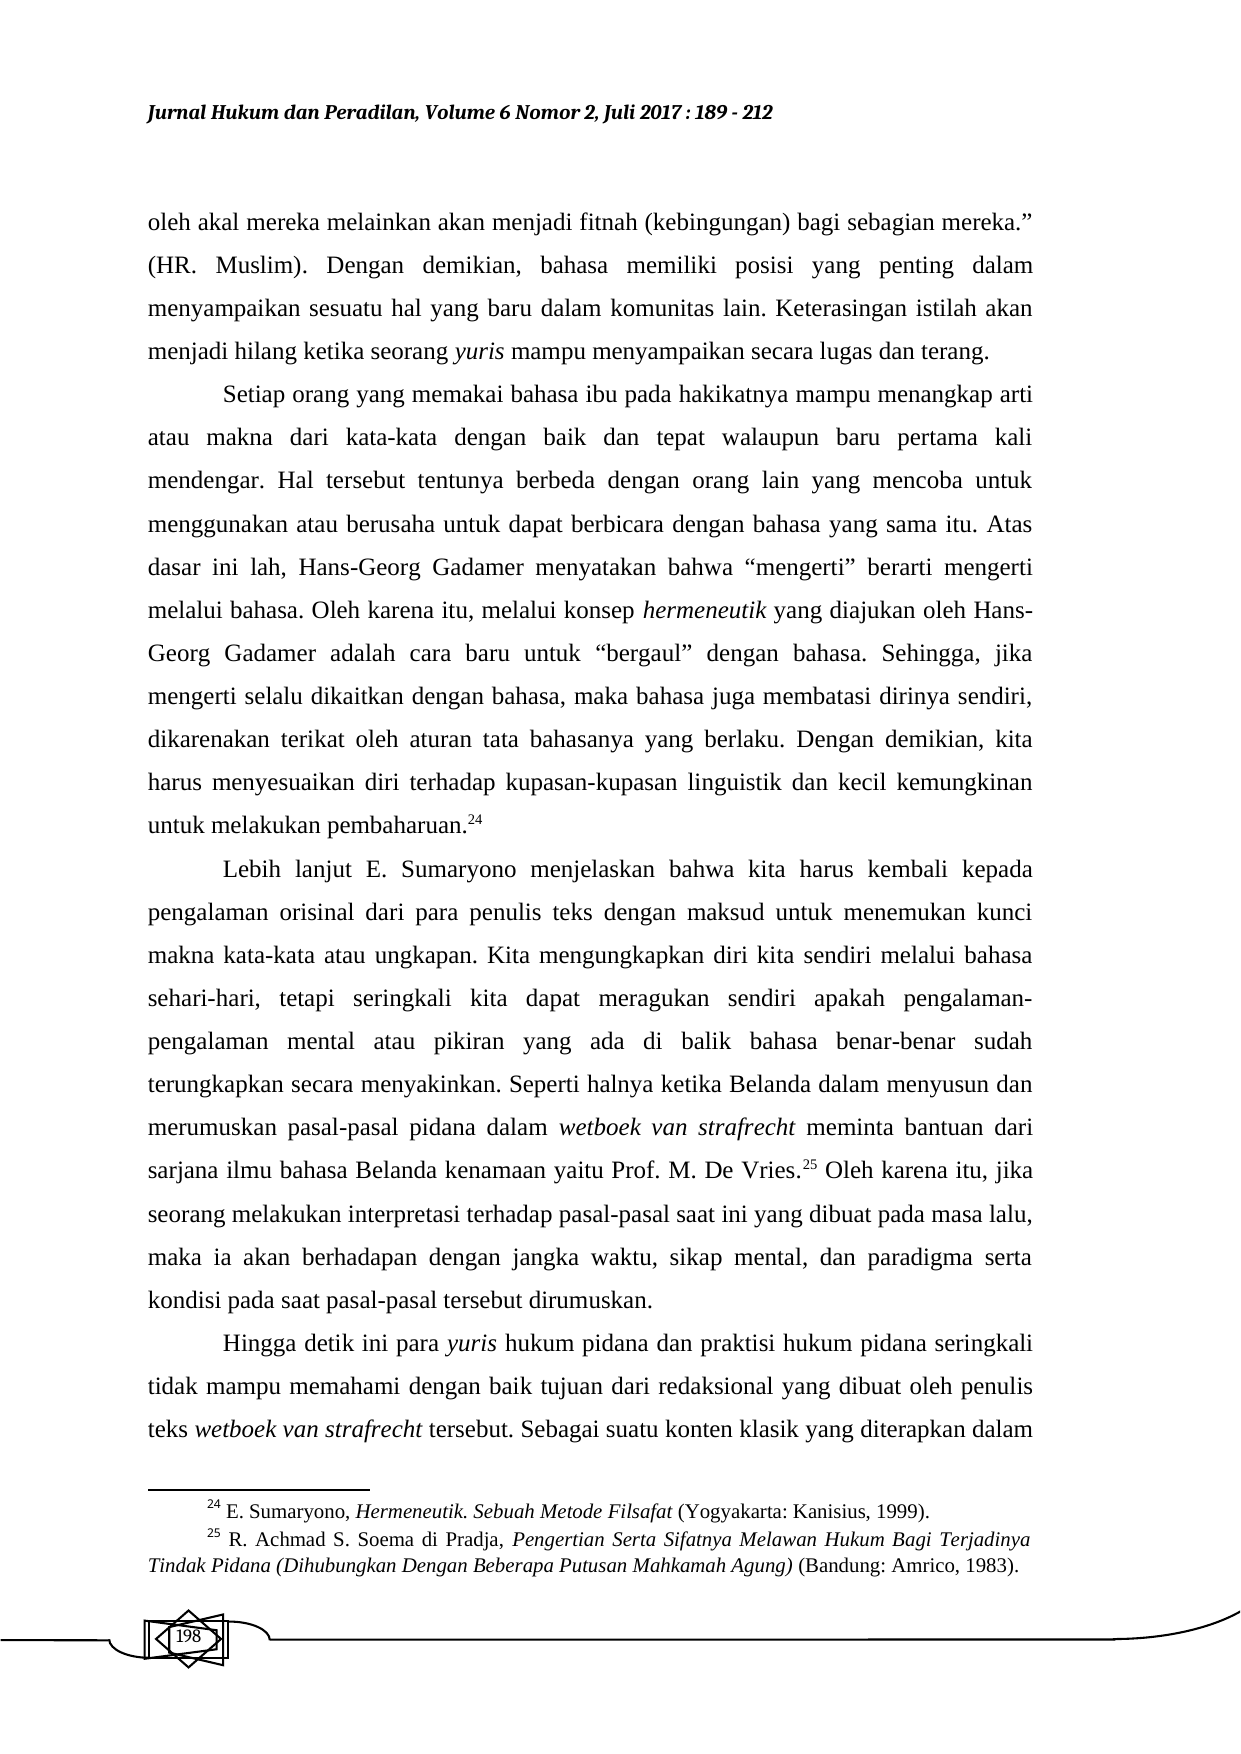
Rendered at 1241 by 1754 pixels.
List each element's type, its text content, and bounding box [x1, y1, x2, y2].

text Lebih lanjut E. Sumaryono menjelaskan bahwa kita harus kembali kepada pengalaman orisinal dari para penulis teks dengan maksud untuk menemukan kunci makna kata-kata atau ungkapan. Kita mengungkapkan diri kita sendiri melalui bahasa sehari-hari, tetapi seringkali kita dapat meragukan sendiri apakah pengalaman-pengalaman mental atau pikiran yang ada di balik bahasa benar-benar sudah terungkapkan secara menyakinkan. Seperti halnya ketika Belanda dalam menyusun dan merumuskan pasal-pasal pidana dalam wetboek van strafrecht meminta bantuan dari sarjana ilmu bahasa Belanda kenamaan yaitu Prof. M. De Vries. Oleh karena itu, jika seorang melakukan interpretasi terhadap pasal-pasal saat ini yang dibuat pada masa lalu, maka ia akan berhadapan dengan jangka waktu, sikap mental, dan paradigma serta kondisi pada saat pasal-pasal tersebut dirumuskan. [148, 854, 1033, 1314]
text Setiap orang yang memakai bahasa ibu pada hakikatnya mampu menangkap arti atau makna dari kata-kata dengan baik dan tepat walaupun baru pertama kali mendengar. Hal tersebut tentunya berbeda dengan orang lain yang mencoba untuk menggunakan atau berusaha untuk dapat berbicara dengan bahasa yang sama itu. Atas dasar ini lah, Hans-Georg Gadamer menyatakan bahwa “mengerti” berarti mengerti melalui bahasa. Oleh karena itu, melalui konsep hermeneutik yang diajukan oleh Hans-Georg Gadamer adalah cara baru untuk “bergaul” dengan bahasa. Sehingga, jika mengerti selalu dikaitkan dengan bahasa, maka bahasa juga membatasi dirinya sendiri, dikarenakan terikat oleh aturan tata bahasanya yang berlaku. Dengan demikian, kita harus menyesuaikan diri terhadap kupasan-kupasan linguistik dan kecil kemungkinan untuk melakukan pembaharuan. [148, 379, 1033, 839]
